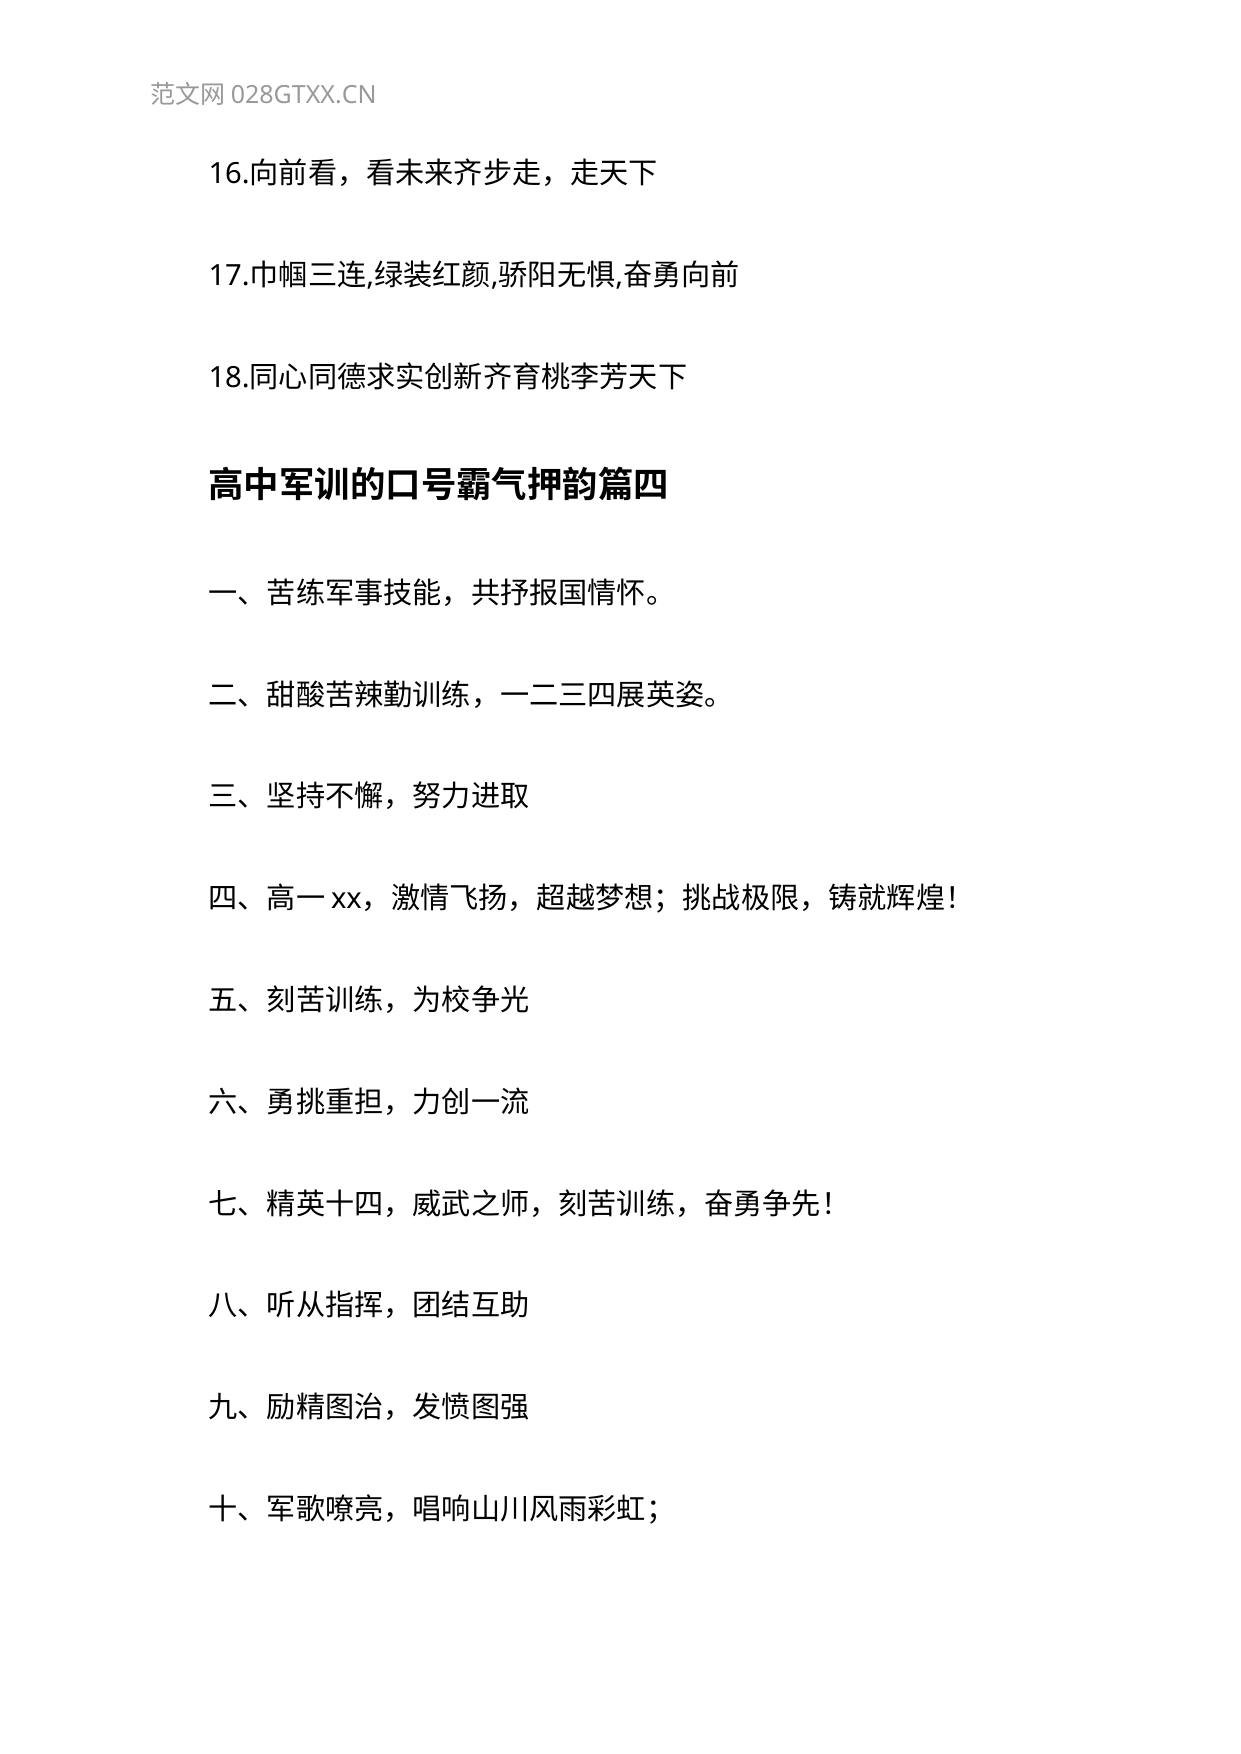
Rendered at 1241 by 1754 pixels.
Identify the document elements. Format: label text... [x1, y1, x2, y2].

text 18.同心同德求实创新齐育桃李芳天下 [150, 354, 1090, 396]
text 17.巾帼三连,绿装红颜,骄阳无惧,奋勇向前 [150, 252, 1090, 294]
text 16.向前看，看未来齐步走，走天下 [150, 150, 1090, 192]
text 高中军训的口号霸气押韵篇四 [150, 456, 1090, 507]
text 一、苦练军事技能，共抒报国情怀。 [150, 569, 1090, 612]
text 六、勇挑重担，力创一流 [150, 1078, 1090, 1121]
text 二、甜酸苦辣勤训练，一二三四展英姿。 [150, 671, 1090, 713]
text 三、坚持不懈，努力进取 [150, 773, 1090, 815]
text 七、精英十四，威武之师，刻苦训练，奋勇争先！ [150, 1180, 1090, 1222]
text 八、听从指挥，团结互助 [150, 1282, 1090, 1324]
text 十、军歌嘹亮，唱响山川风雨彩虹； [150, 1486, 1090, 1528]
text 九、励精图治，发愤图强 [150, 1384, 1090, 1426]
text 五、刻苦训练，为校争光 [150, 977, 1090, 1019]
text 四、高一xx，激情飞扬，超越梦想；挑战极限，铸就辉煌！ [150, 875, 1090, 917]
